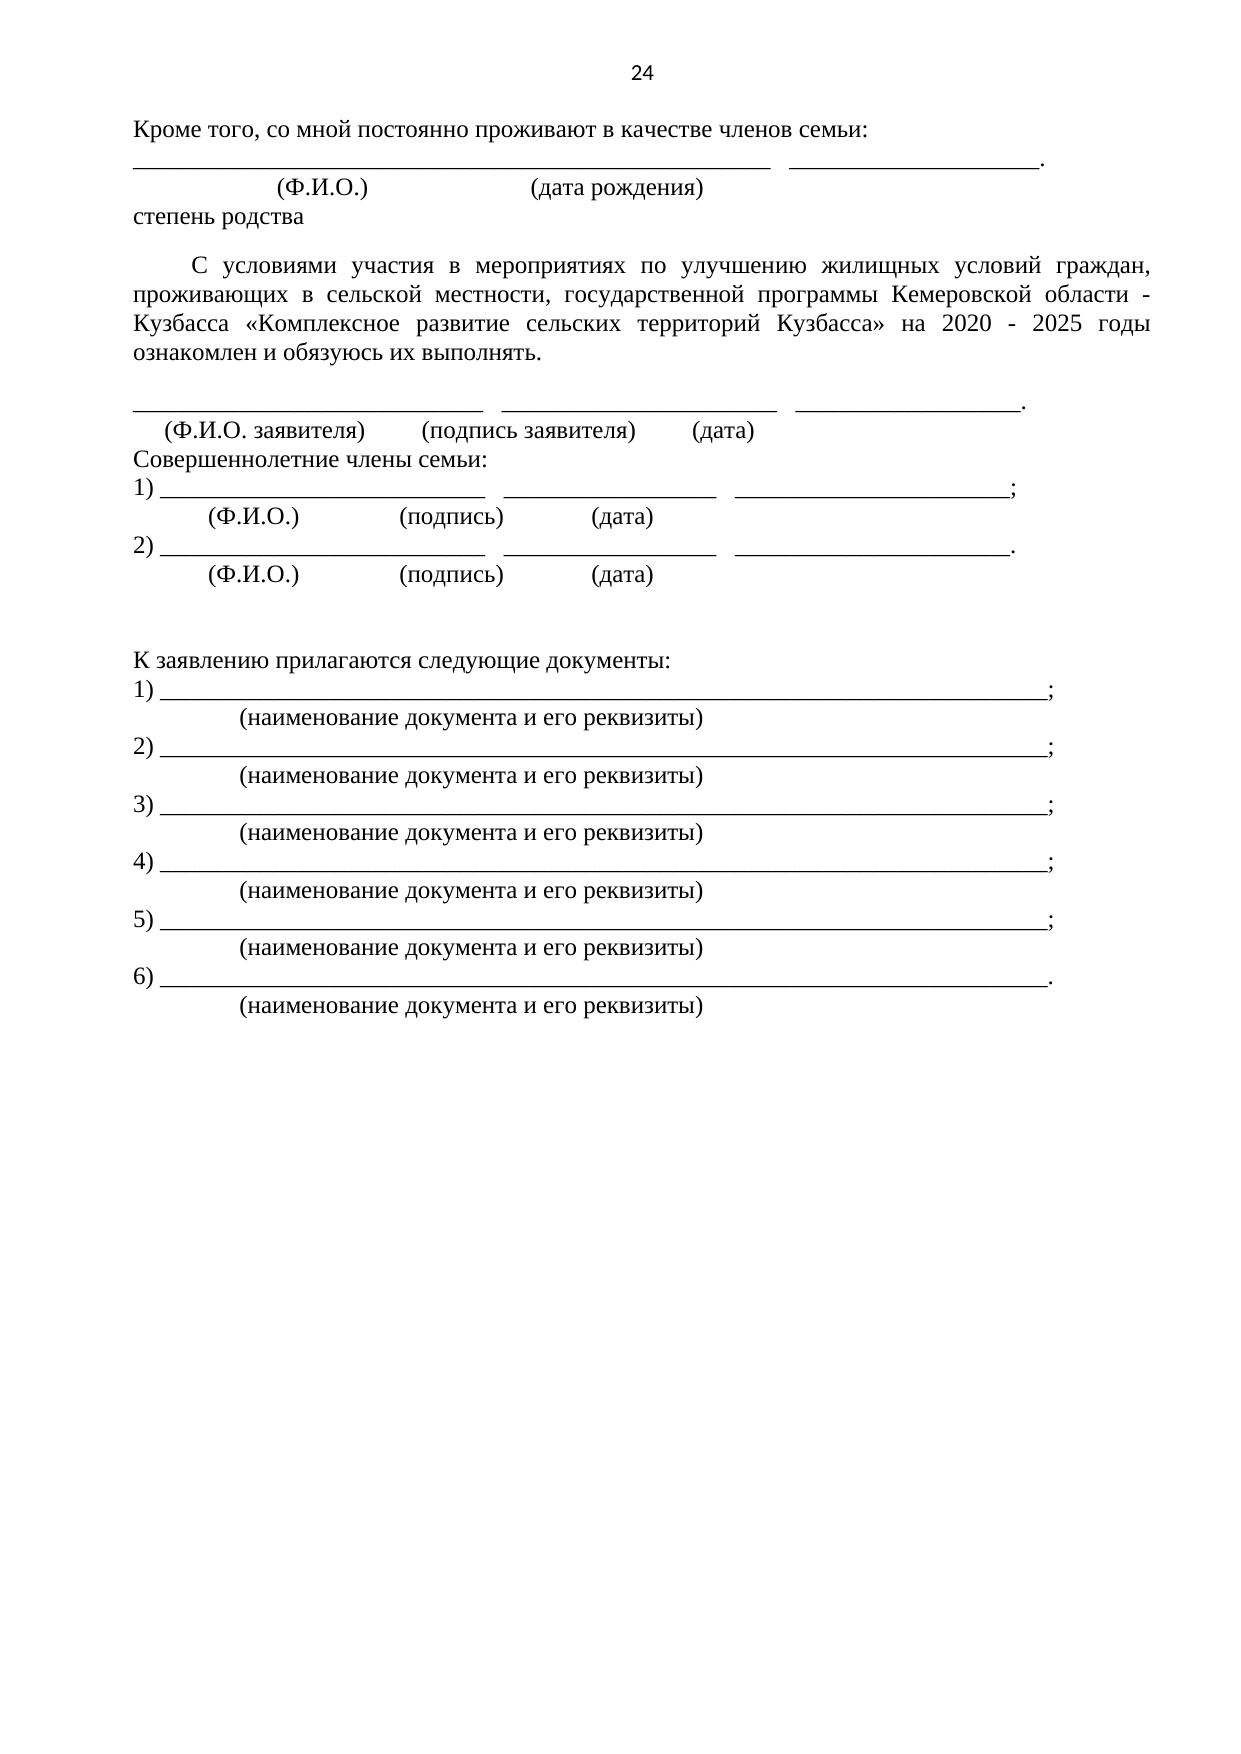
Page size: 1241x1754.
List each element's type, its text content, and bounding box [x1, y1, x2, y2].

text 4) _______________________________________________________________________; [133, 846, 1152, 875]
text 1) _______________________________________________________________________; [133, 674, 1152, 702]
text (наименование документа и его реквизиты) [133, 760, 1152, 789]
text (Ф.И.О.) (подпись) (дата) [133, 501, 1152, 530]
text 6) _______________________________________________________________________. [133, 961, 1152, 990]
text (наименование документа и его реквизиты) [133, 702, 1152, 731]
text (наименование документа и его реквизиты) [133, 817, 1152, 846]
text Совершеннолетние члены семьи: [133, 444, 1152, 472]
text (наименование документа и его реквизиты) [133, 932, 1152, 961]
text (наименование документа и его реквизиты) [133, 875, 1152, 904]
text степень родства [133, 201, 1152, 229]
text 2) _______________________________________________________________________; [133, 731, 1152, 760]
text 3) _______________________________________________________________________; [133, 789, 1152, 817]
text ___________________________________________________ ____________________. [133, 143, 1152, 172]
text (Ф.И.О.) (подпись) (дата) [133, 559, 1152, 587]
text С условиями участия в мероприятиях по улучшению жилищных условий граждан, проживающих в сельской местности, государственной программы Кемеровской области - Кузбасса «Комплексное развитие сельских территорий Кузбасса» на 2020 - 2025 годы ознакомлен и обязуюсь их выполнять. [133, 250, 1152, 365]
text 1) __________________________ _________________ ______________________; [133, 472, 1152, 501]
text (наименование документа и его реквизиты) [133, 990, 1152, 1019]
text (Ф.И.О. заявителя) (подпись заявителя) (дата) [133, 415, 1152, 444]
text 2) __________________________ _________________ ______________________. [133, 530, 1152, 559]
text (Ф.И.О.) (дата рождения) [133, 172, 1152, 201]
text Кроме того, со мной постоянно проживают в качестве членов семьи: [133, 114, 1152, 143]
text ____________________________ ______________________ __________________. [133, 386, 1152, 415]
text К заявлению прилагаются следующие документы: [133, 645, 1152, 674]
text 5) _______________________________________________________________________; [133, 904, 1152, 932]
